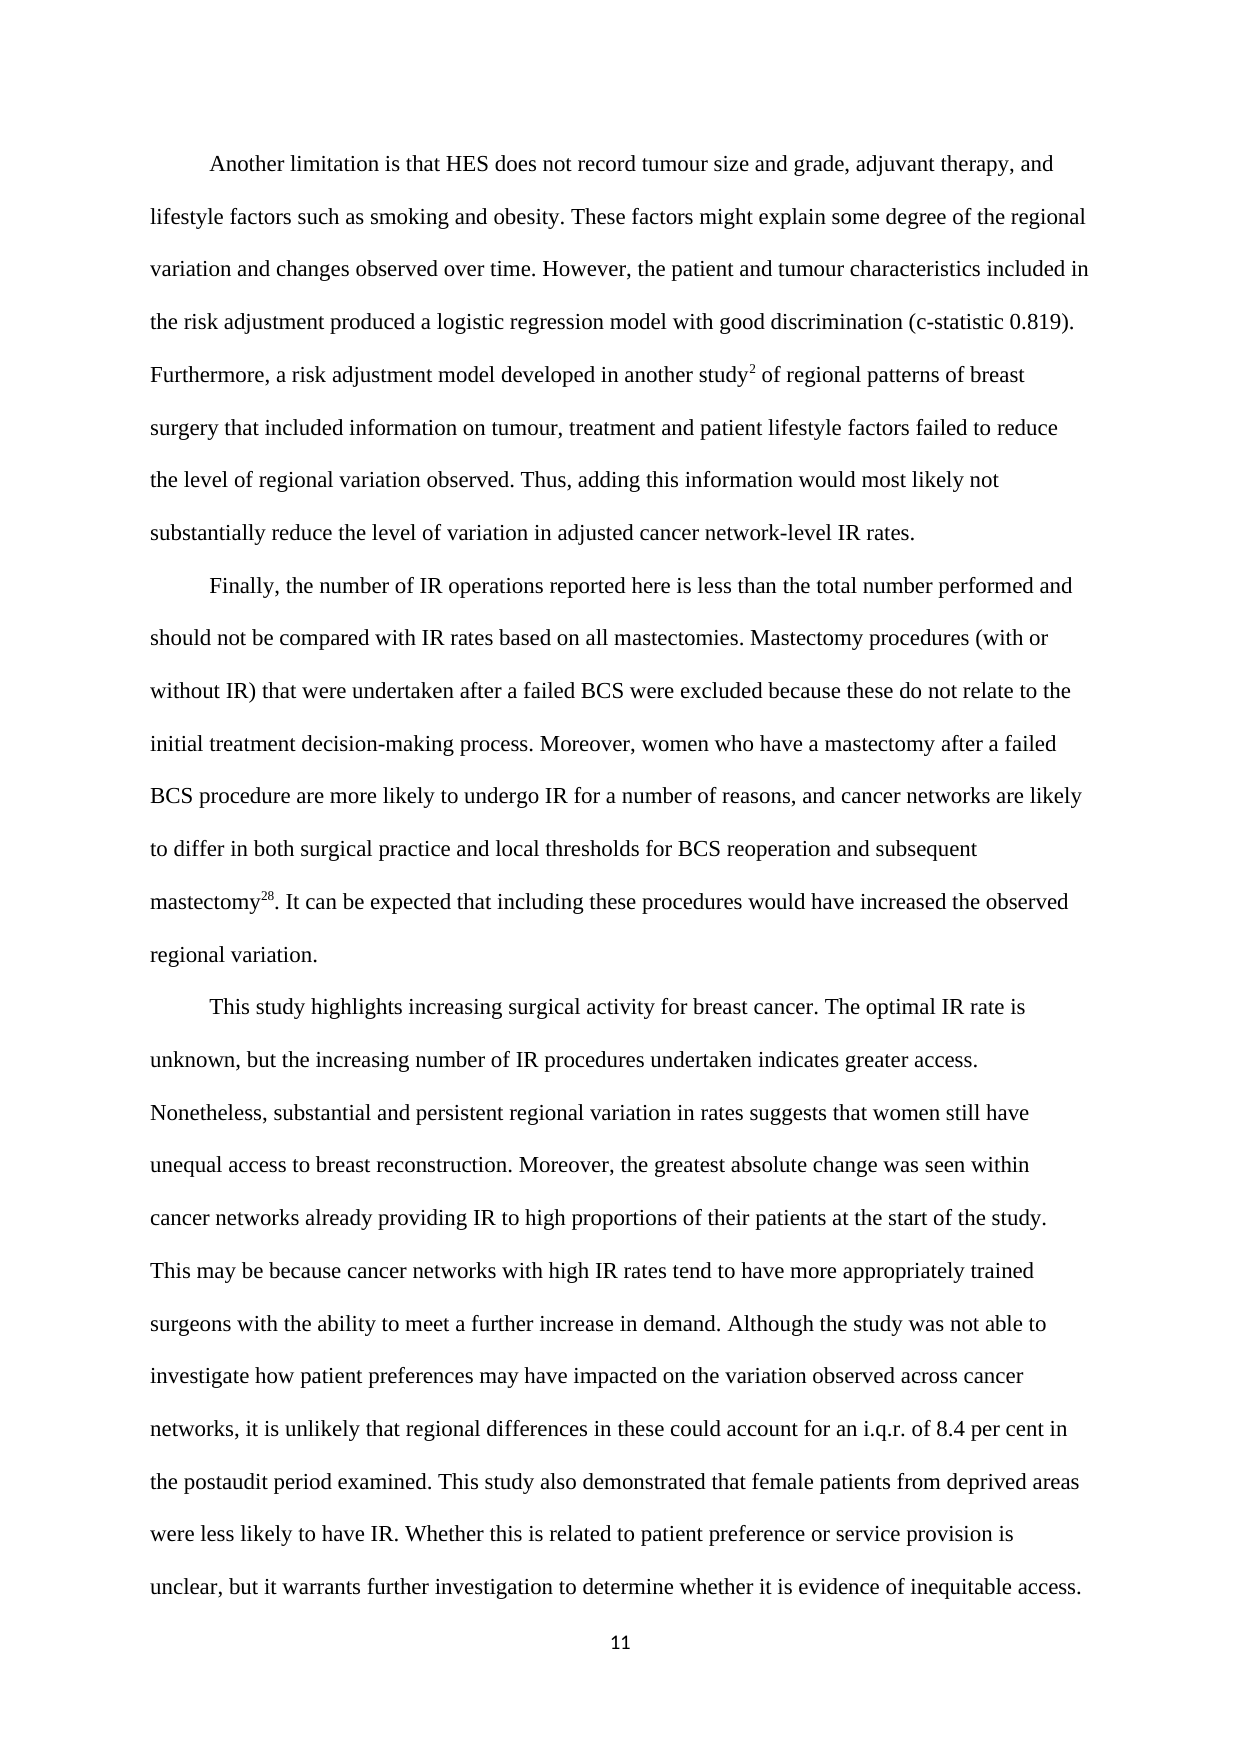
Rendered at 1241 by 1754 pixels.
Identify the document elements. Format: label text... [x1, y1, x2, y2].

text Finally, the number of IR operations reported here is less than the total number performed and should not be compared with IR rates based on all mastectomies. Mastectomy procedures (with or without IR) that were undertaken after a failed BCS were excluded because these do not relate to the initial treatment decision-making process. Moreover, women who have a mastectomy after a failed BCS procedure are more likely to undergo IR for a number of reasons, and cancer networks are likely to differ in both surgical practice and local thresholds for BCS reoperation and subsequent mastectomy28. It can be expected that including these procedures would have increased the observed regional variation. [150, 572, 1090, 967]
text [150, 993, 1090, 1599]
text Another limitation is that HES does not record tumour size and grade, adjuvant therapy, and lifestyle factors such as smoking and obesity. These factors might explain some degree of the regional variation and changes observed over time. However, the patient and tumour characteristics included in the risk adjustment produced a logistic regression model with good discrimination (c-statistic 0.819). Furthermore, a risk adjustment model developed in another study2 of regional patterns of breast surgery that included information on tumour, treatment and patient lifestyle factors failed to reduce the level of regional variation observed. Thus, adding this information would most likely not substantially reduce the level of variation in adjusted cancer network-level IR rates. [150, 150, 1090, 545]
